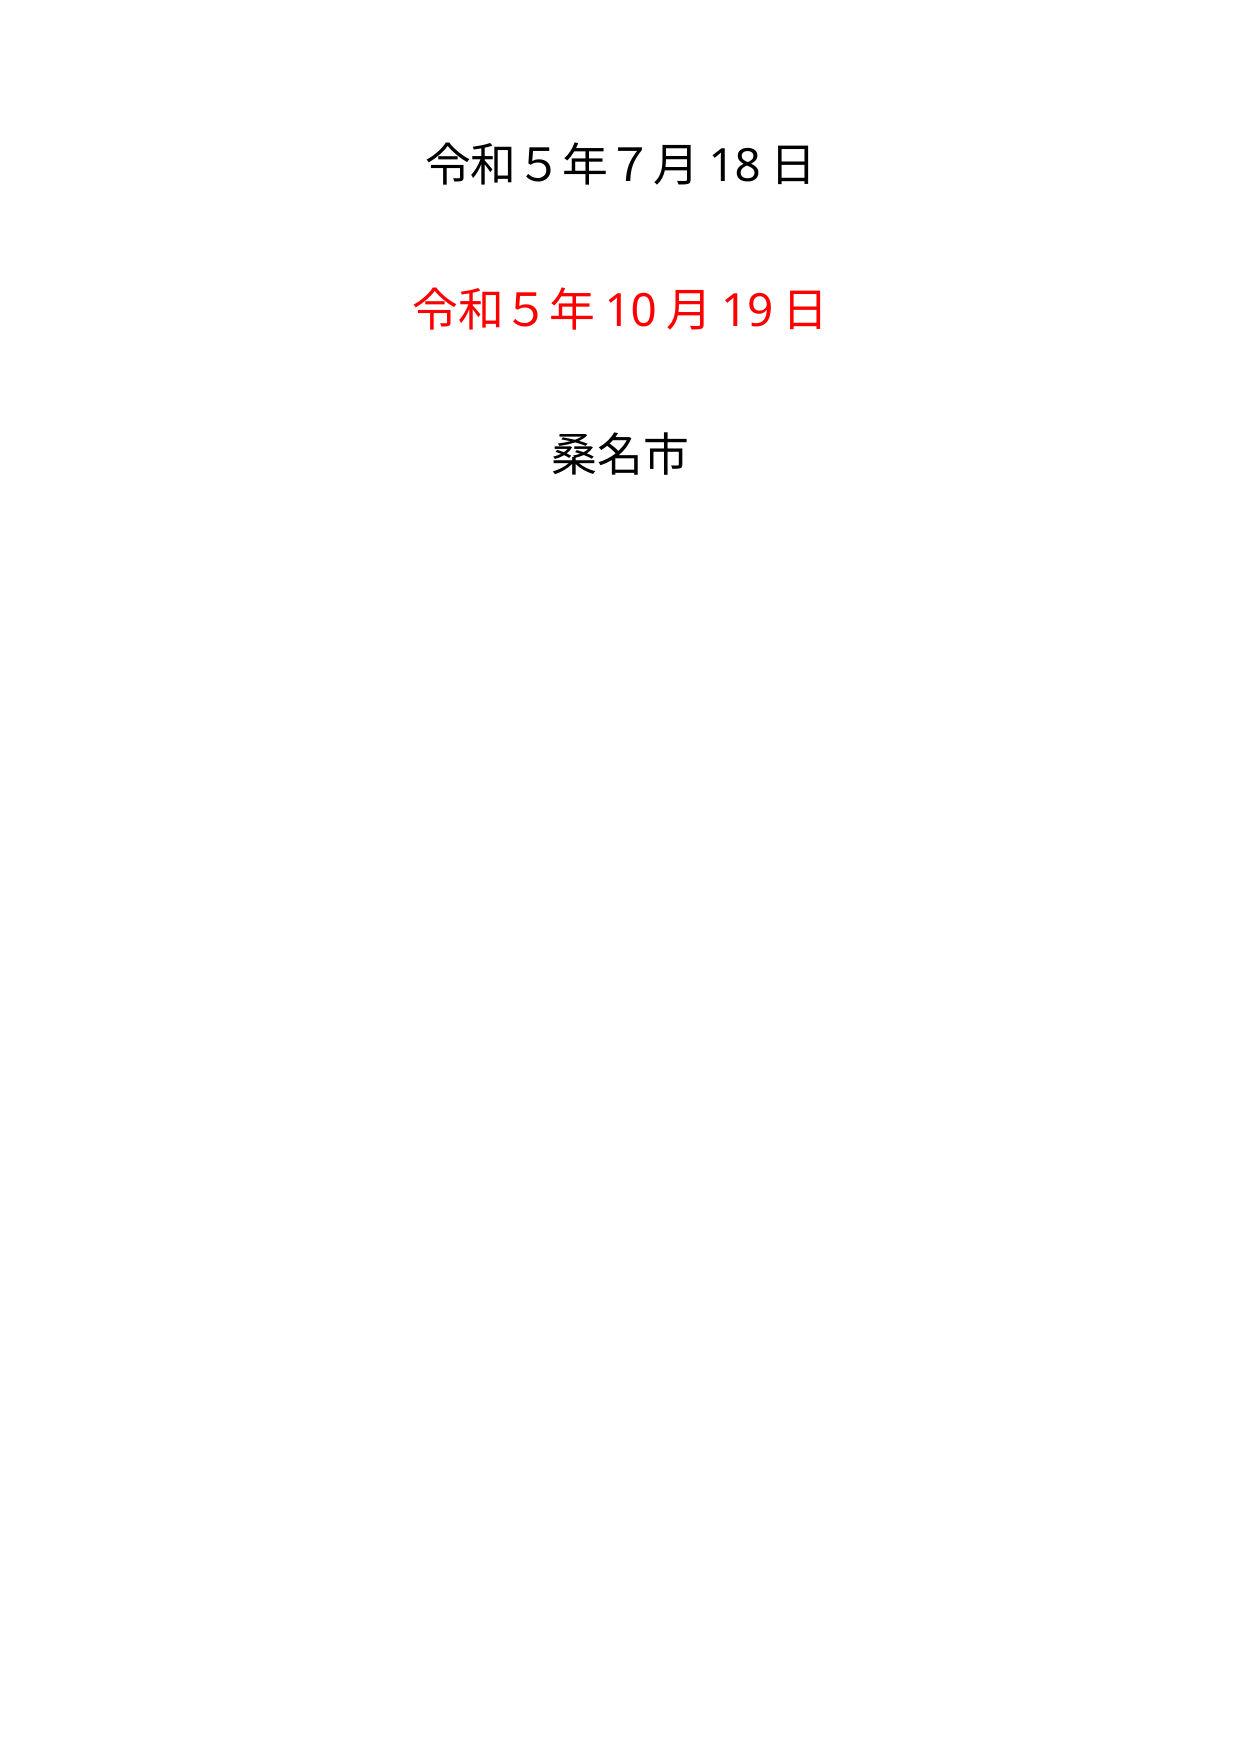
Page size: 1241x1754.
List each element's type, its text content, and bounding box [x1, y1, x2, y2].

text 令和５年７月18日 [365, 127, 876, 196]
text 令和５年10月19日 [365, 272, 876, 342]
text 桑名市 [365, 417, 876, 487]
